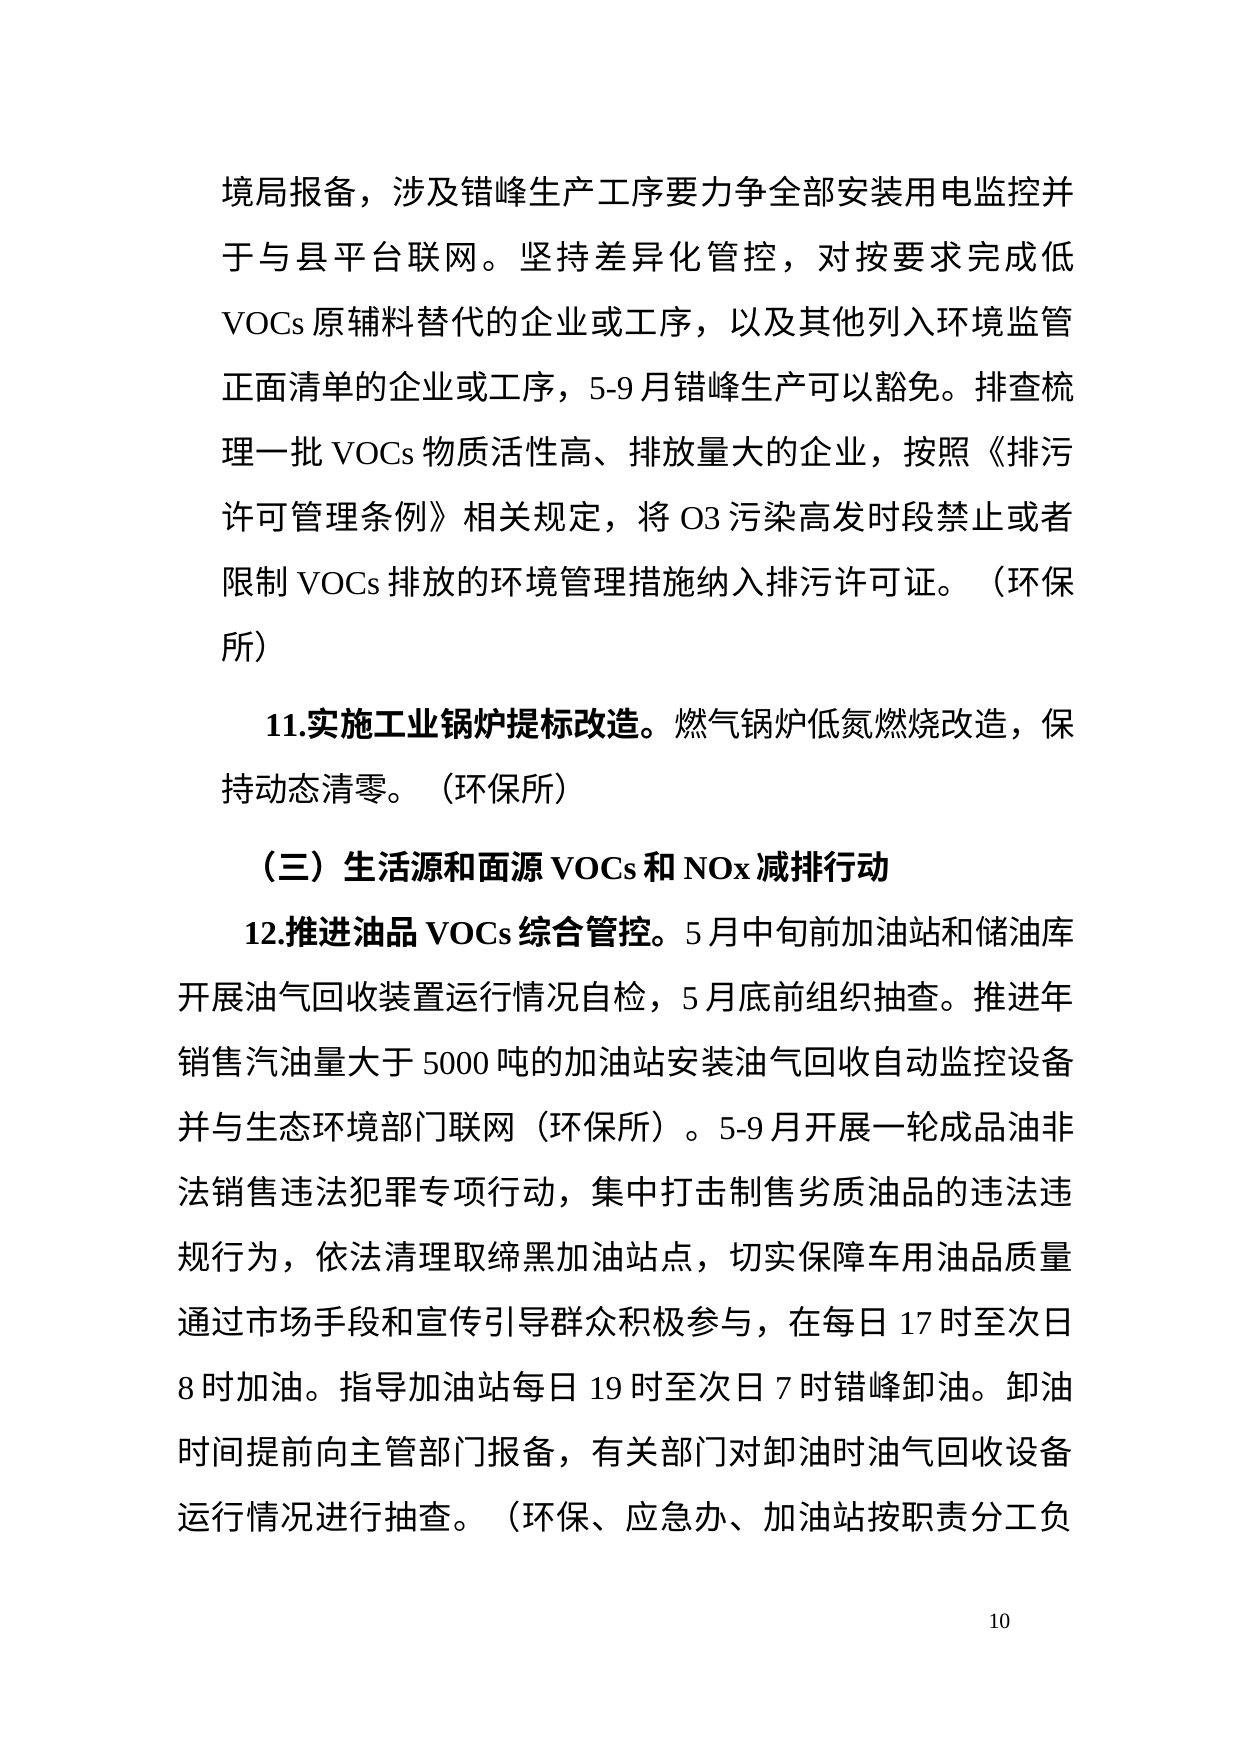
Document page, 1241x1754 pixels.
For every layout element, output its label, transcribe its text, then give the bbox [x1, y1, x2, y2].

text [221, 157, 1075, 677]
text （三）生活源和面源VOCs和NOx减排行动 [177, 832, 1075, 897]
text 11.实施工业锅炉提标改造。燃气锅炉低氮燃烧改造，保持动态清零。（环保所） [221, 690, 1075, 820]
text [177, 897, 1075, 1547]
